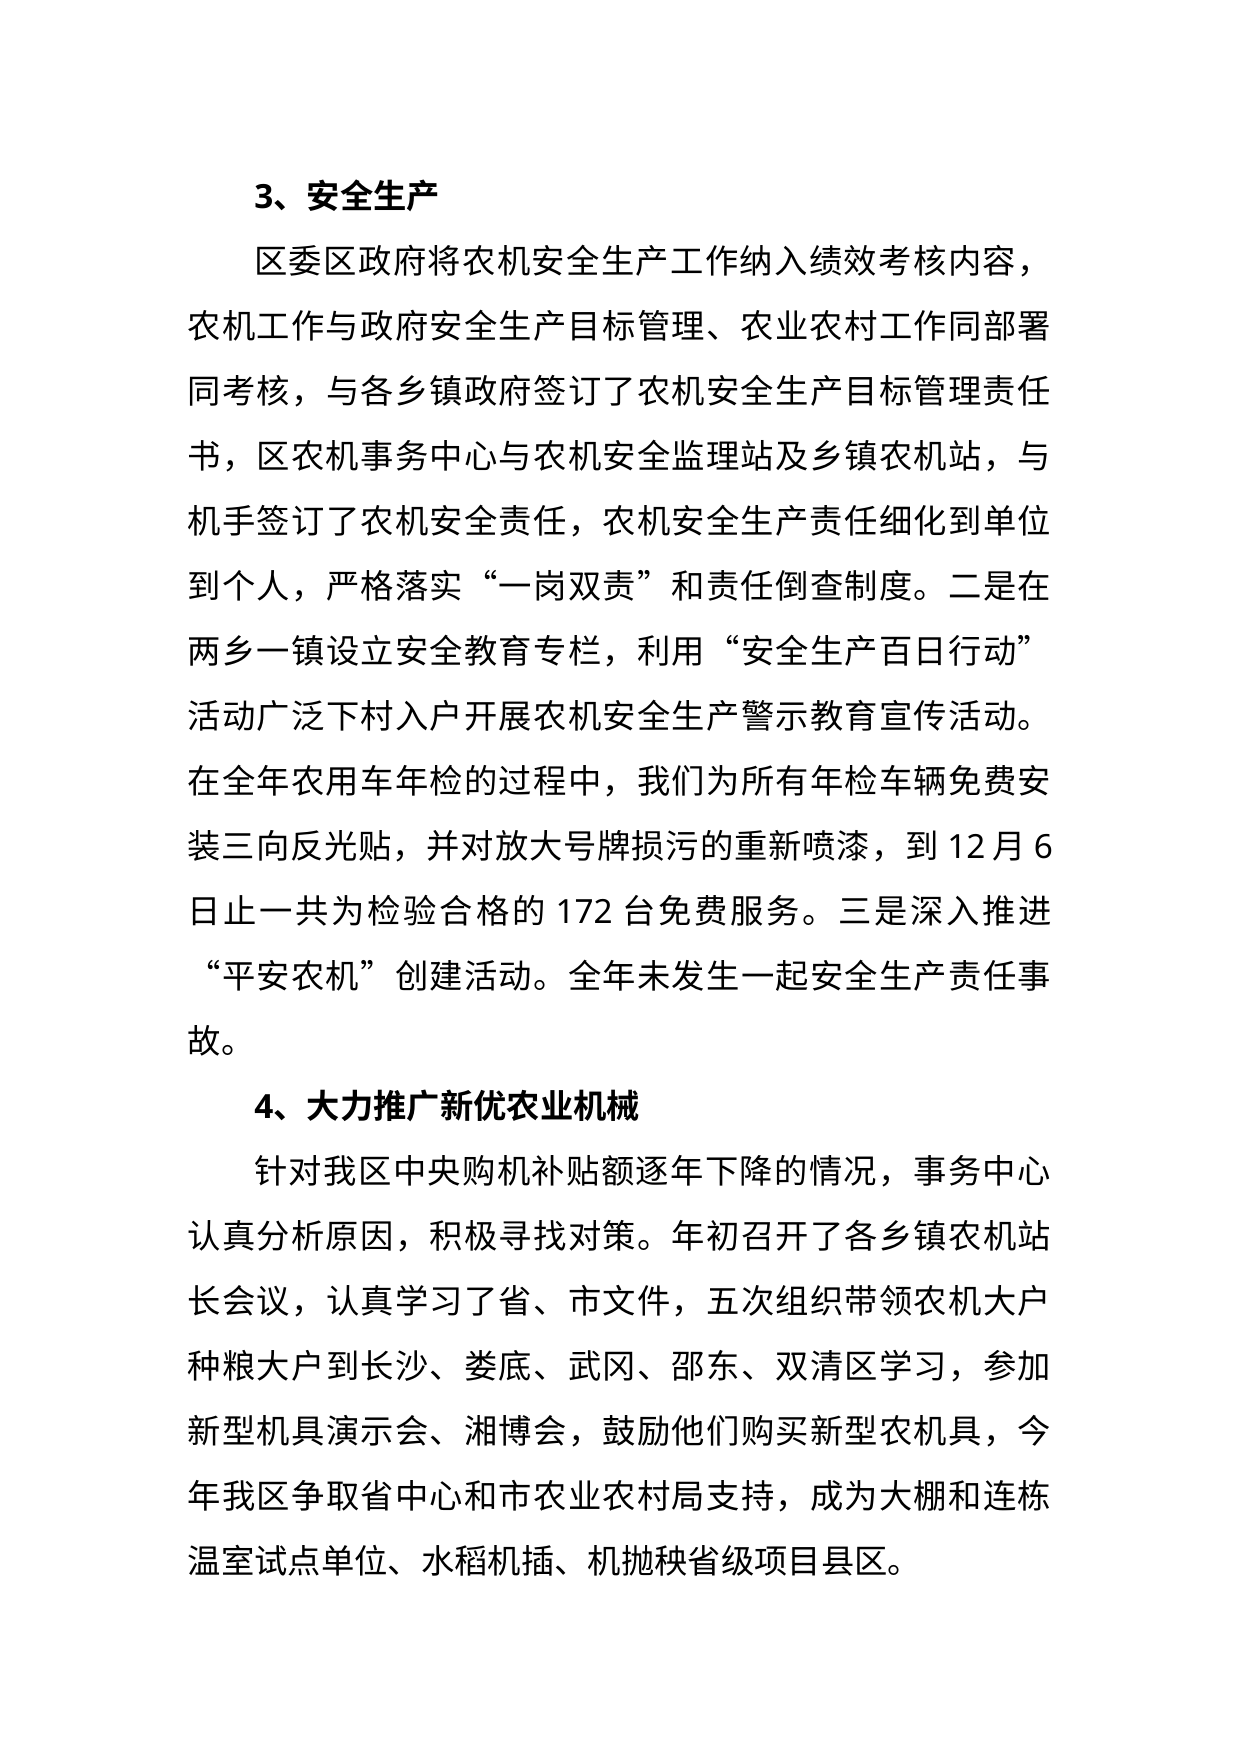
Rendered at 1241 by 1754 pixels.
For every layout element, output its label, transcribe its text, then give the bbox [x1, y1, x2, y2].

text 3、安全生产 [187, 162, 1053, 227]
text 4、大力推广新优农业机械 [187, 1072, 1053, 1137]
text 针对我区中央购机补贴额逐年下降的情况，事务中心认真分析原因，积极寻找对策。年初召开了各乡镇农机站长会议，认真学习了省、市文件，五次组织带领农机大户、种粮大户到长沙、娄底、武冈、邵东、双清区学习，参加新型机具演示会、湘博会，鼓励他们购买新型农机具，今年我区争取省中心和市农业农村局支持，成为大棚和连栋温室试点单位、水稻机插、机抛秧省级项目县区。 [187, 1137, 1053, 1592]
text 区委区政府将农机安全生产工作纳入绩效考核内容，农机工作与政府安全生产目标管理、农业农村工作同部署同考核，与各乡镇政府签订了农机安全生产目标管理责任书，区农机事务中心与农机安全监理站及乡镇农机站，与机手签订了农机安全责任，农机安全生产责任细化到单位、到个人，严格落实“一岗双责”和责任倒查制度。二是在两乡一镇设立安全教育专栏，利用“安全生产百日行动”活动广泛下村入户开展农机安全生产警示教育宣传活动。在全年农用车年检的过程中，我们为所有年检车辆免费安装三向反光贴，并对放大号牌损污的重新喷漆，到12月6日止一共为检验合格的172台免费服务。三是深入推进“平安农机”创建活动。全年未发生一起安全生产责任事故。 [187, 227, 1053, 1072]
